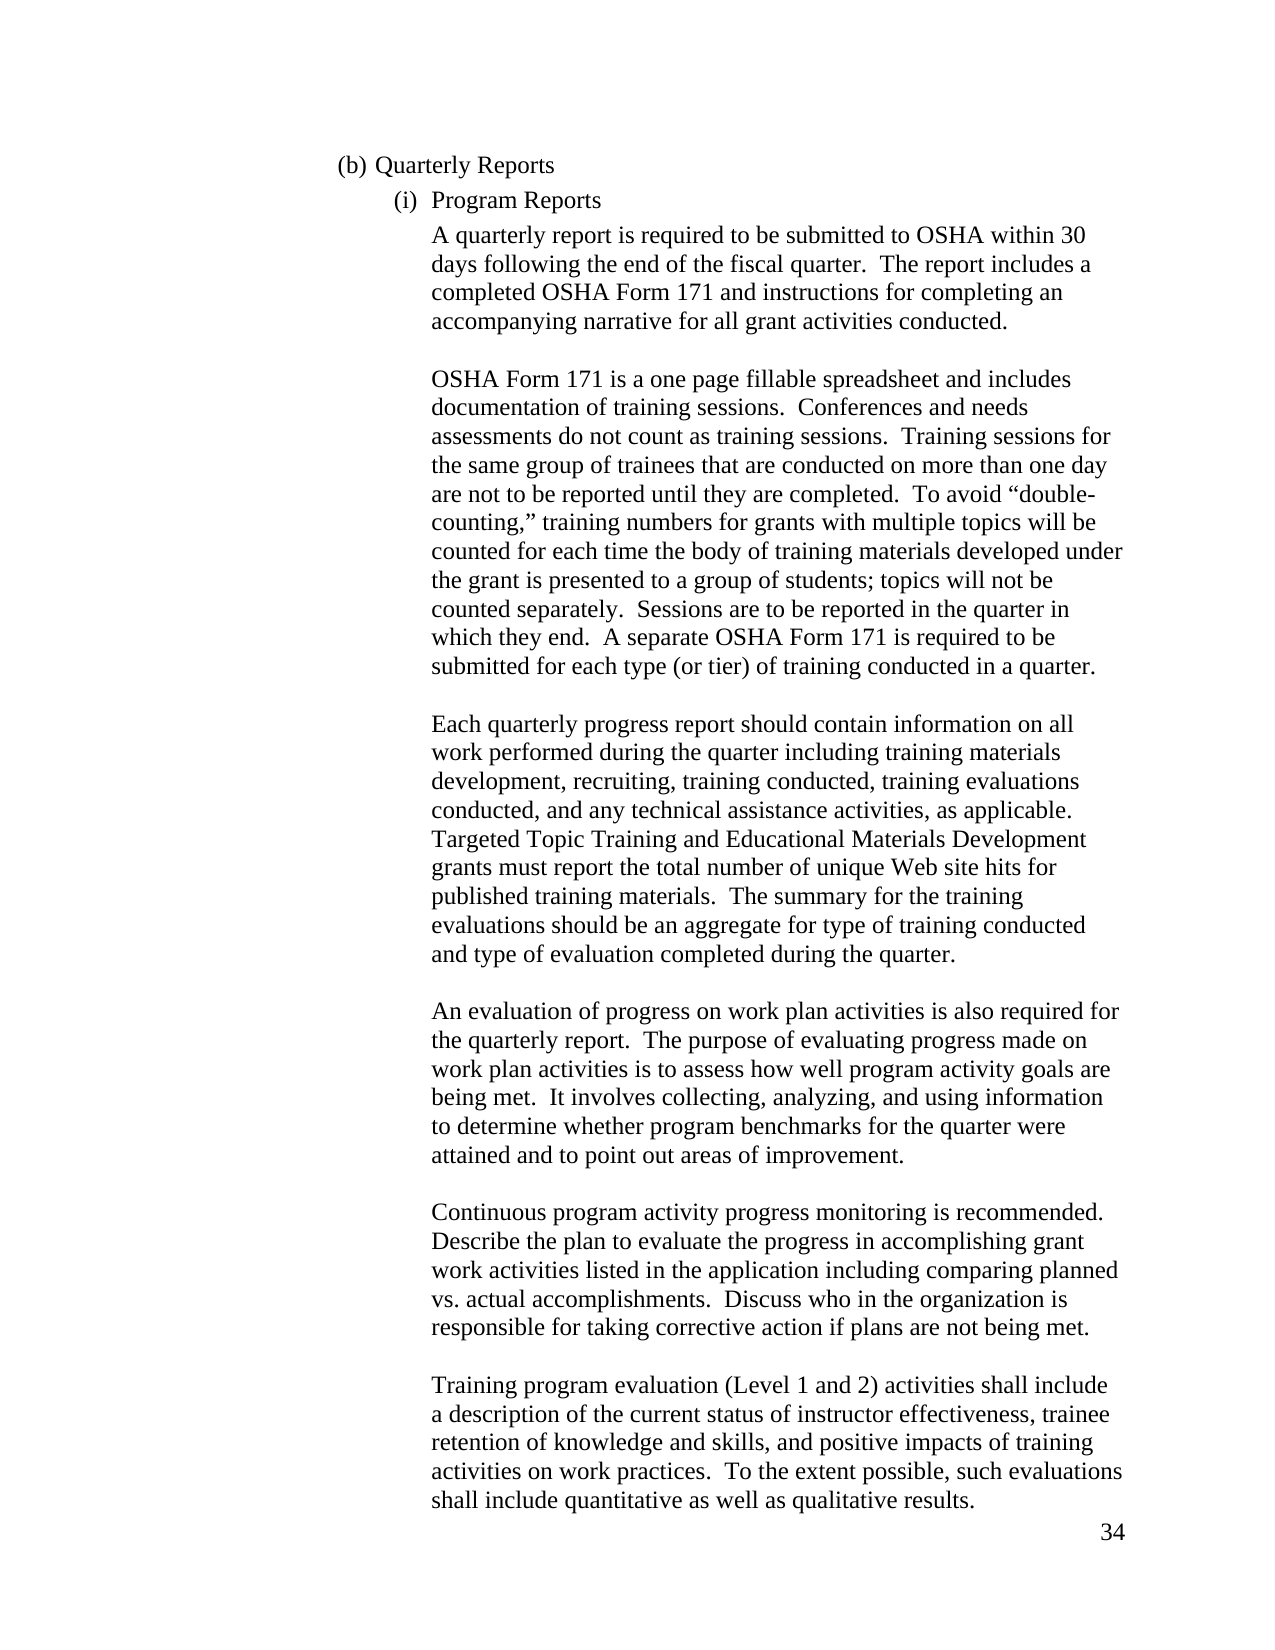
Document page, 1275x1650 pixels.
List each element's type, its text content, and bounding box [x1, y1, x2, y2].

text OSHA Form 171 is a one page fillable spreadsheet and includes documentation of training sessions. Conferences and needs assessments do not count as training sessions. Training sessions for the same group of trainees that are conducted on more than one day are not to be reported until they are completed. To avoid “double-counting,” training numbers for grants with multiple topics will be counted for each time the body of training materials developed under the grant is presented to a group of students; topics will not be counted separately. Sessions are to be reported in the quarter in which they end. A separate OSHA Form 171 is required to be submitted for each type (or tier) of training conducted in a quarter. [431, 364, 1125, 680]
text Training program evaluation (Level 1 and 2) activities shall include a description of the current status of instructor effectiveness, trainee retention of knowledge and skills, and positive impacts of training activities on work practices. To the extent possible, such evaluations shall include quantitative as well as qualitative results. [431, 1370, 1125, 1514]
subtitle Program Reports [394, 185, 1125, 214]
text Continuous program activity progress monitoring is recommended. Describe the plan to evaluate the progress in accomplishing grant work activities listed in the application including comparing planned vs. actual accomplishments. Discuss who in the organization is responsible for taking corrective action if plans are not being met. [431, 1197, 1125, 1341]
text Each quarterly progress report should contain information on all work performed during the quarter including training materials development, recruiting, training conducted, training evaluations conducted, and any technical assistance activities, as applicable. Targeted Topic Training and Educational Materials Development grants must report the total number of unique Web site hits for published training materials. The summary for the training evaluations should be an aggregate for type of training conducted and type of evaluation completed during the quarter. [431, 709, 1125, 967]
text An evaluation of progress on work plan activities is also required for the quarterly report. The purpose of evaluating progress made on work plan activities is to assess how well program activity goals are being met. It involves collecting, analyzing, and using information to determine whether program benchmarks for the quarter were attained and to point out areas of improvement. [431, 996, 1125, 1169]
subtitle Quarterly Reports [337, 150, 1125, 179]
text A quarterly report is required to be submitted to OSHA within 30 days following the end of the fiscal quarter. The report includes a completed OSHA Form 171 and instructions for completing an accompanying narrative for all grant activities conducted. [431, 220, 1125, 335]
